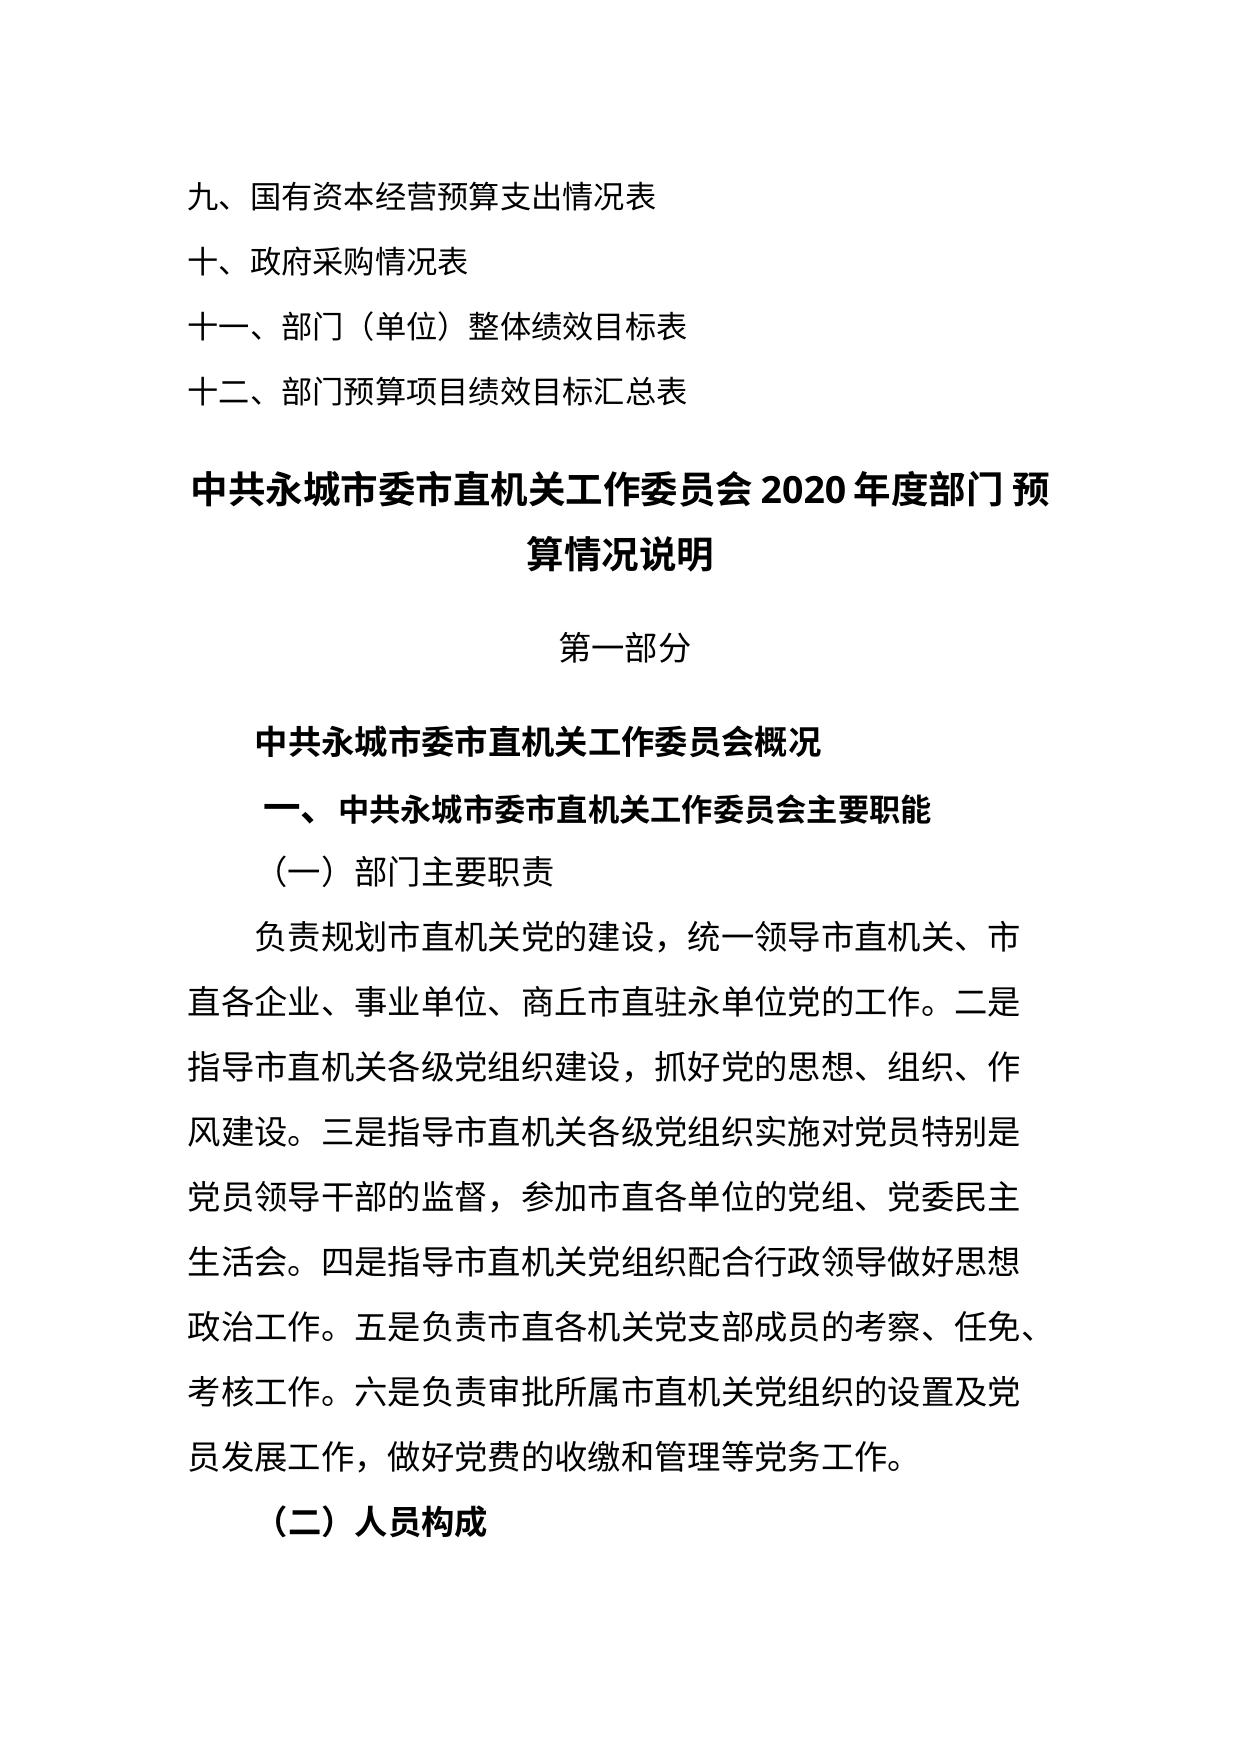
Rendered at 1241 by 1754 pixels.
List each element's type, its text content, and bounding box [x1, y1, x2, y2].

text 九、国有资本经营预算支出情况表 [187, 162, 1053, 227]
list 人员构成 [187, 1488, 1053, 1553]
list 一、中共永城市委市直机关工作委员会主要职能 [187, 773, 1053, 838]
text 第一部分 [187, 614, 1053, 679]
list （一）部门主要职责 [187, 838, 1053, 903]
text 十二、部门预算项目绩效目标汇总表 [187, 357, 1053, 422]
list 负责规划市直机关党的建设，统一领导市直机关、市直各企业、事业单位、商丘市直驻永单位党的工作。二是指导市直机关各级党组织建设，抓好党的思想、组织、作风建设。三是指导市直机关各级党组织实施对党员特别是党员领导干部的监督，参加市直各单位的党组、党委民主生活会。四是指导市直机关党组织配合行政领导做好思想政治工作。五是负责市直各机关党支部成员的考察、任免、考核工作。六是负责审批所属市直机关党组织的设置及党员发展工作，做好党费的收缴和管理等党务工作。 [187, 903, 1053, 1488]
text 十、政府采购情况表 [187, 227, 1053, 292]
text 十一、部门（单位）整体绩效目标表 [187, 292, 1053, 357]
list 中共永城市委市直机关工作委员会概况 [187, 708, 1053, 773]
text 中共永城市委市直机关工作委员会2020年度部门 预算情况说明 [187, 454, 1053, 584]
